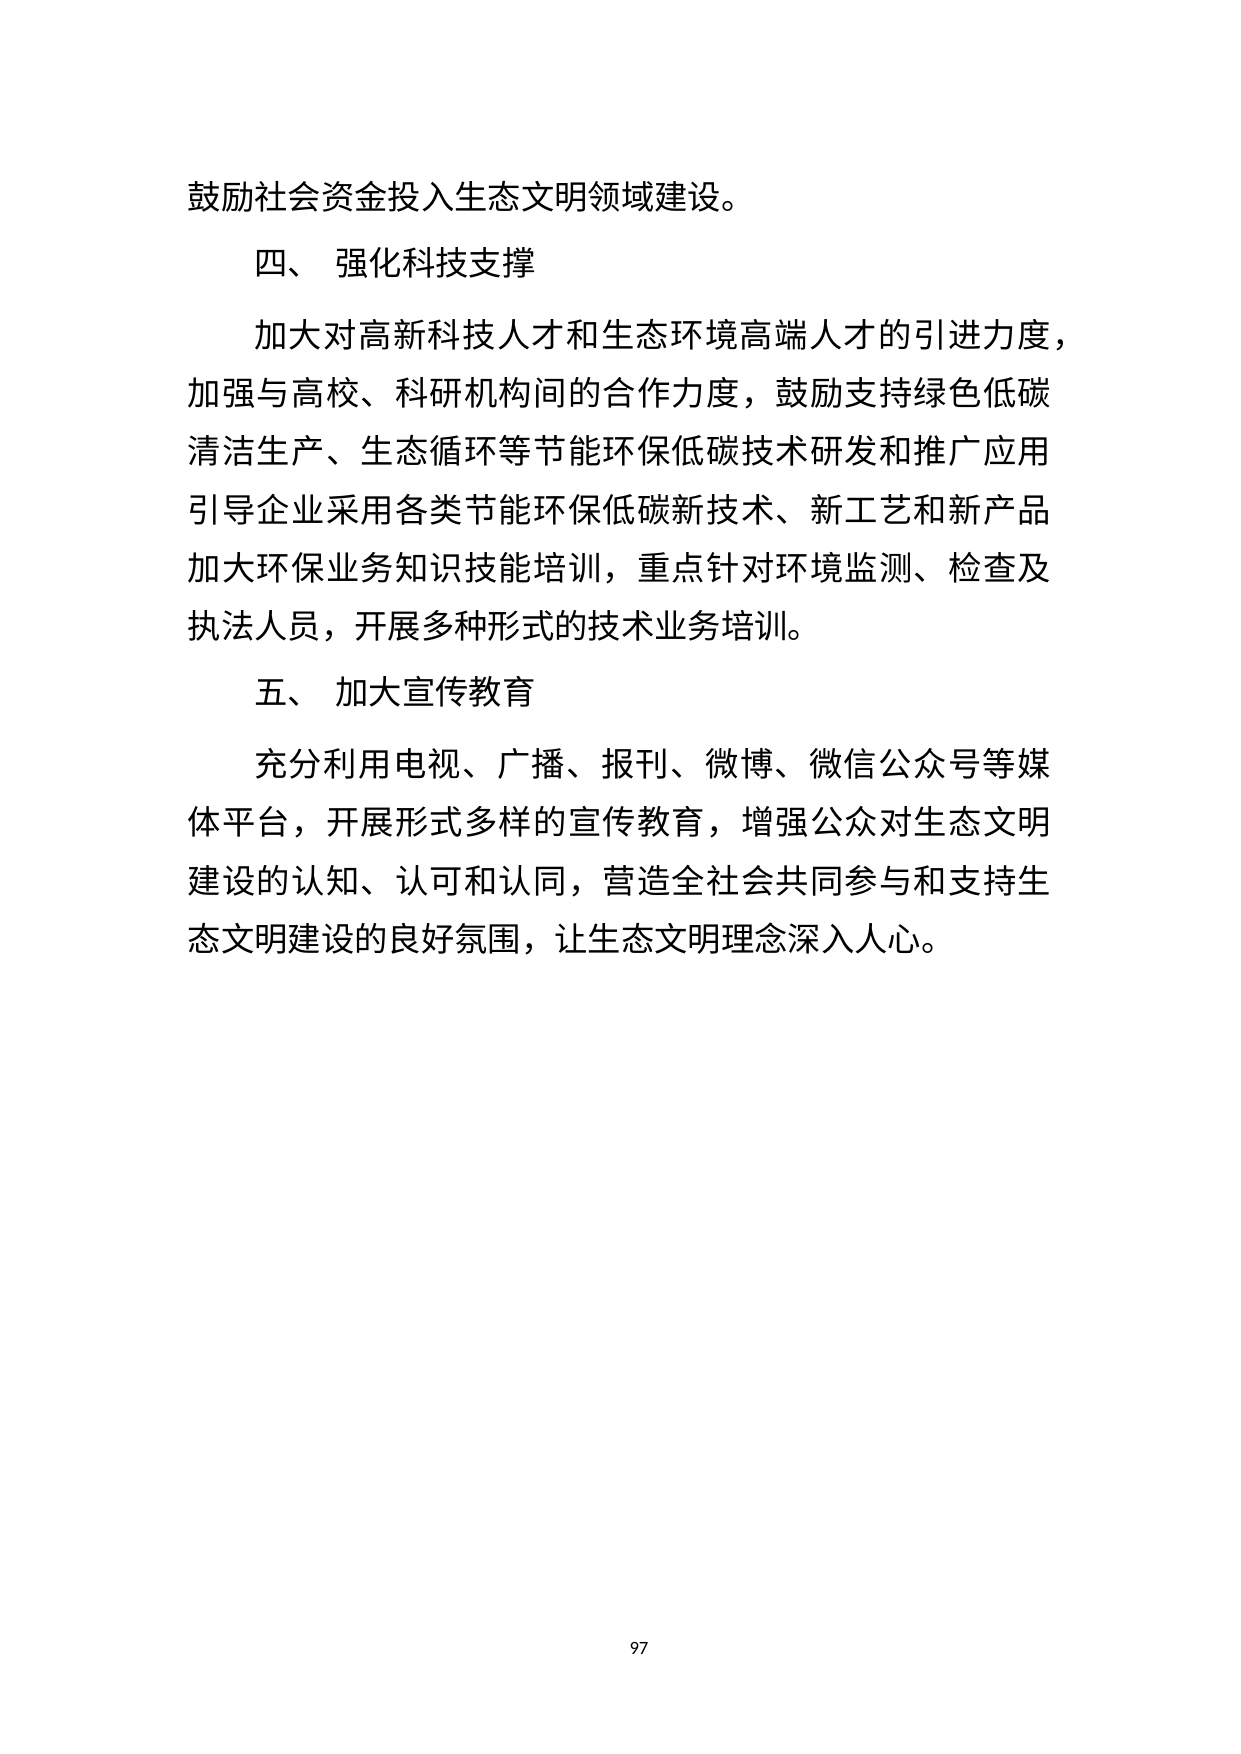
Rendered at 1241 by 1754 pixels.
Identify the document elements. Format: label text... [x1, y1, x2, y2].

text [187, 163, 1053, 221]
subtitle 强化科技支撑 [187, 221, 1053, 300]
subtitle 加大宣传教育 [187, 650, 1053, 730]
text 加大对高新科技人才和生态环境高端人才的引进力度，加强与高校、科研机构间的合作力度，鼓励支持绿色低碳、清洁生产、生态循环等节能环保低碳技术研发和推广应用，引导企业采用各类节能环保低碳新技术、新工艺和新产品。加大环保业务知识技能培训，重点针对环境监测、检查及执法人员，开展多种形式的技术业务培训。 [187, 300, 1053, 650]
text 充分利用电视、广播、报刊、微博、微信公众号等媒体平台，开展形式多样的宣传教育，增强公众对生态文明建设的认知、认可和认同，营造全社会共同参与和支持生态文明建设的良好氛围，让生态文明理念深入人心。 [187, 730, 1053, 963]
